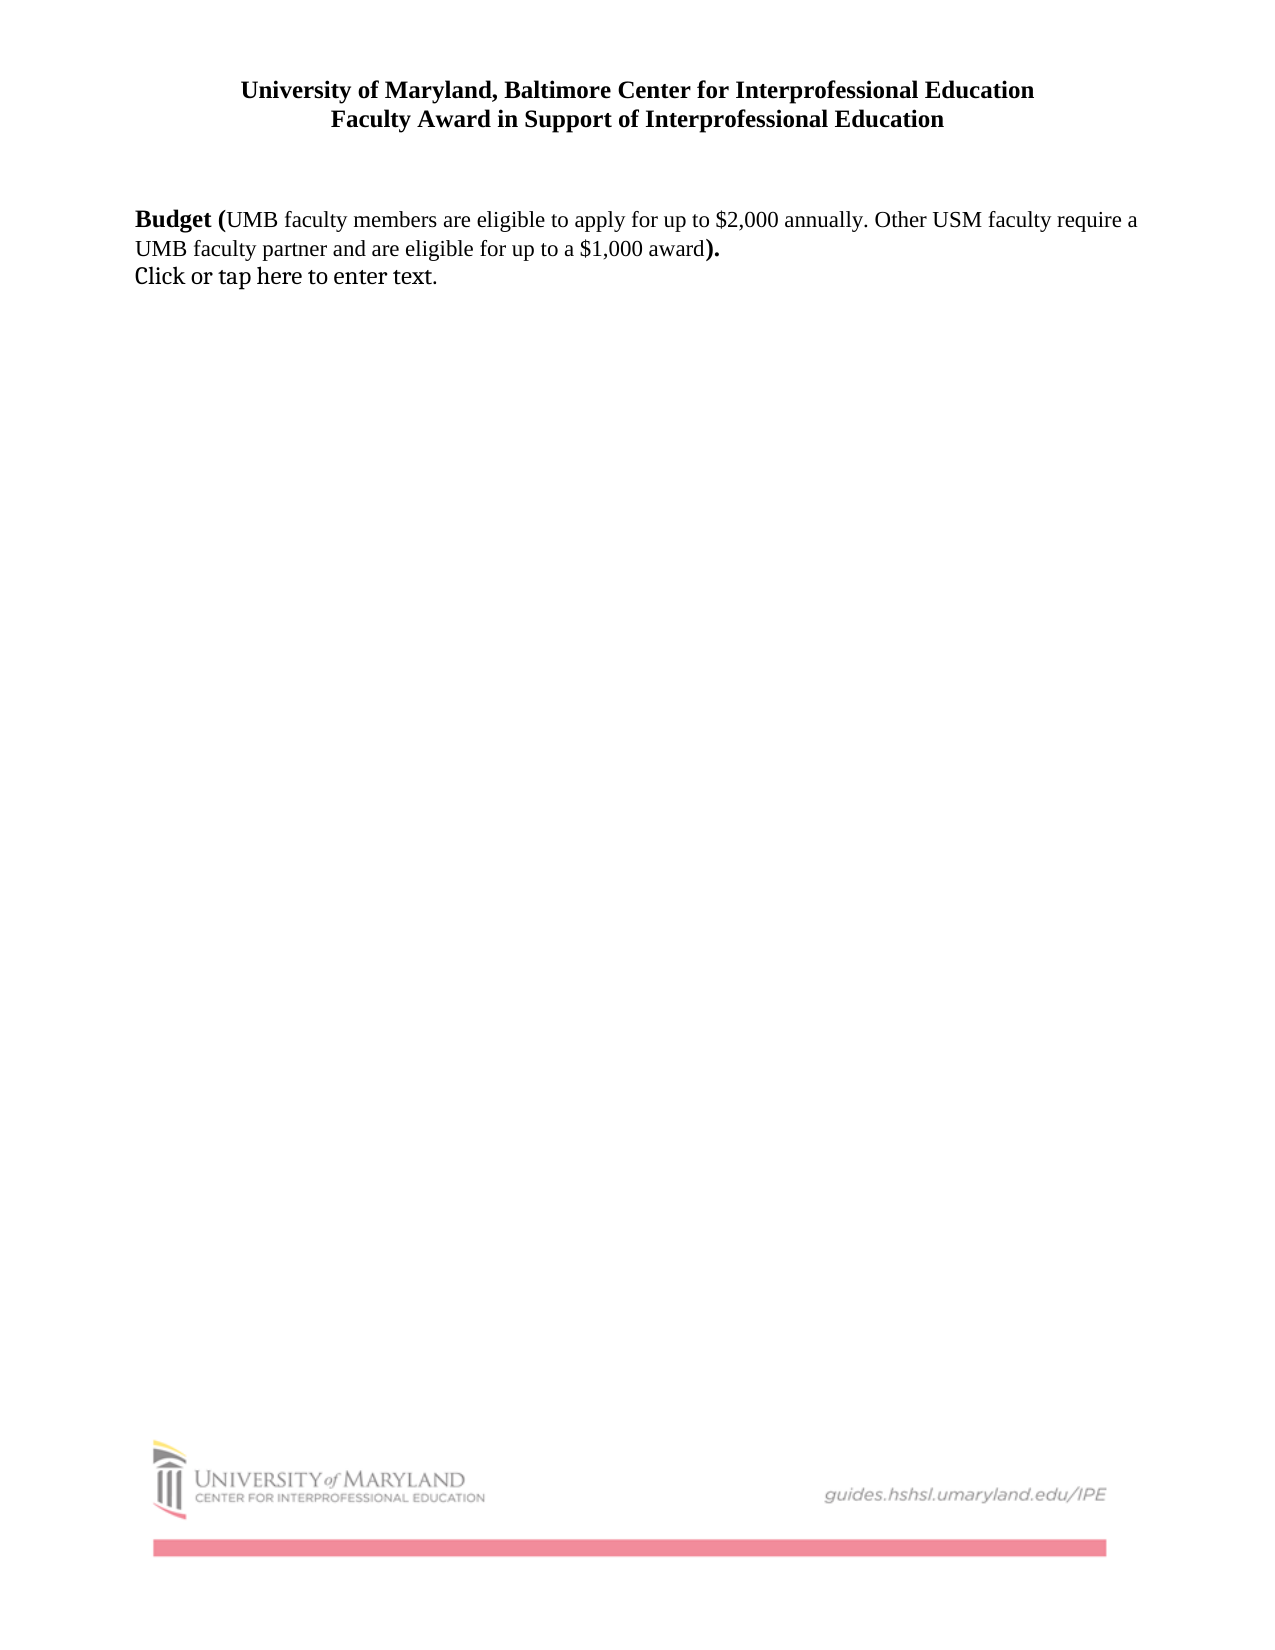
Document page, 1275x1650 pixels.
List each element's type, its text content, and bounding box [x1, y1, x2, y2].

text Budget (UMB faculty members are eligible to apply for up to $2,000 annually. Other USM faculty require a UMB faculty partner and are eligible for up to a $1,000 award). [135, 204, 1140, 262]
picture [135, 1428, 1140, 1575]
